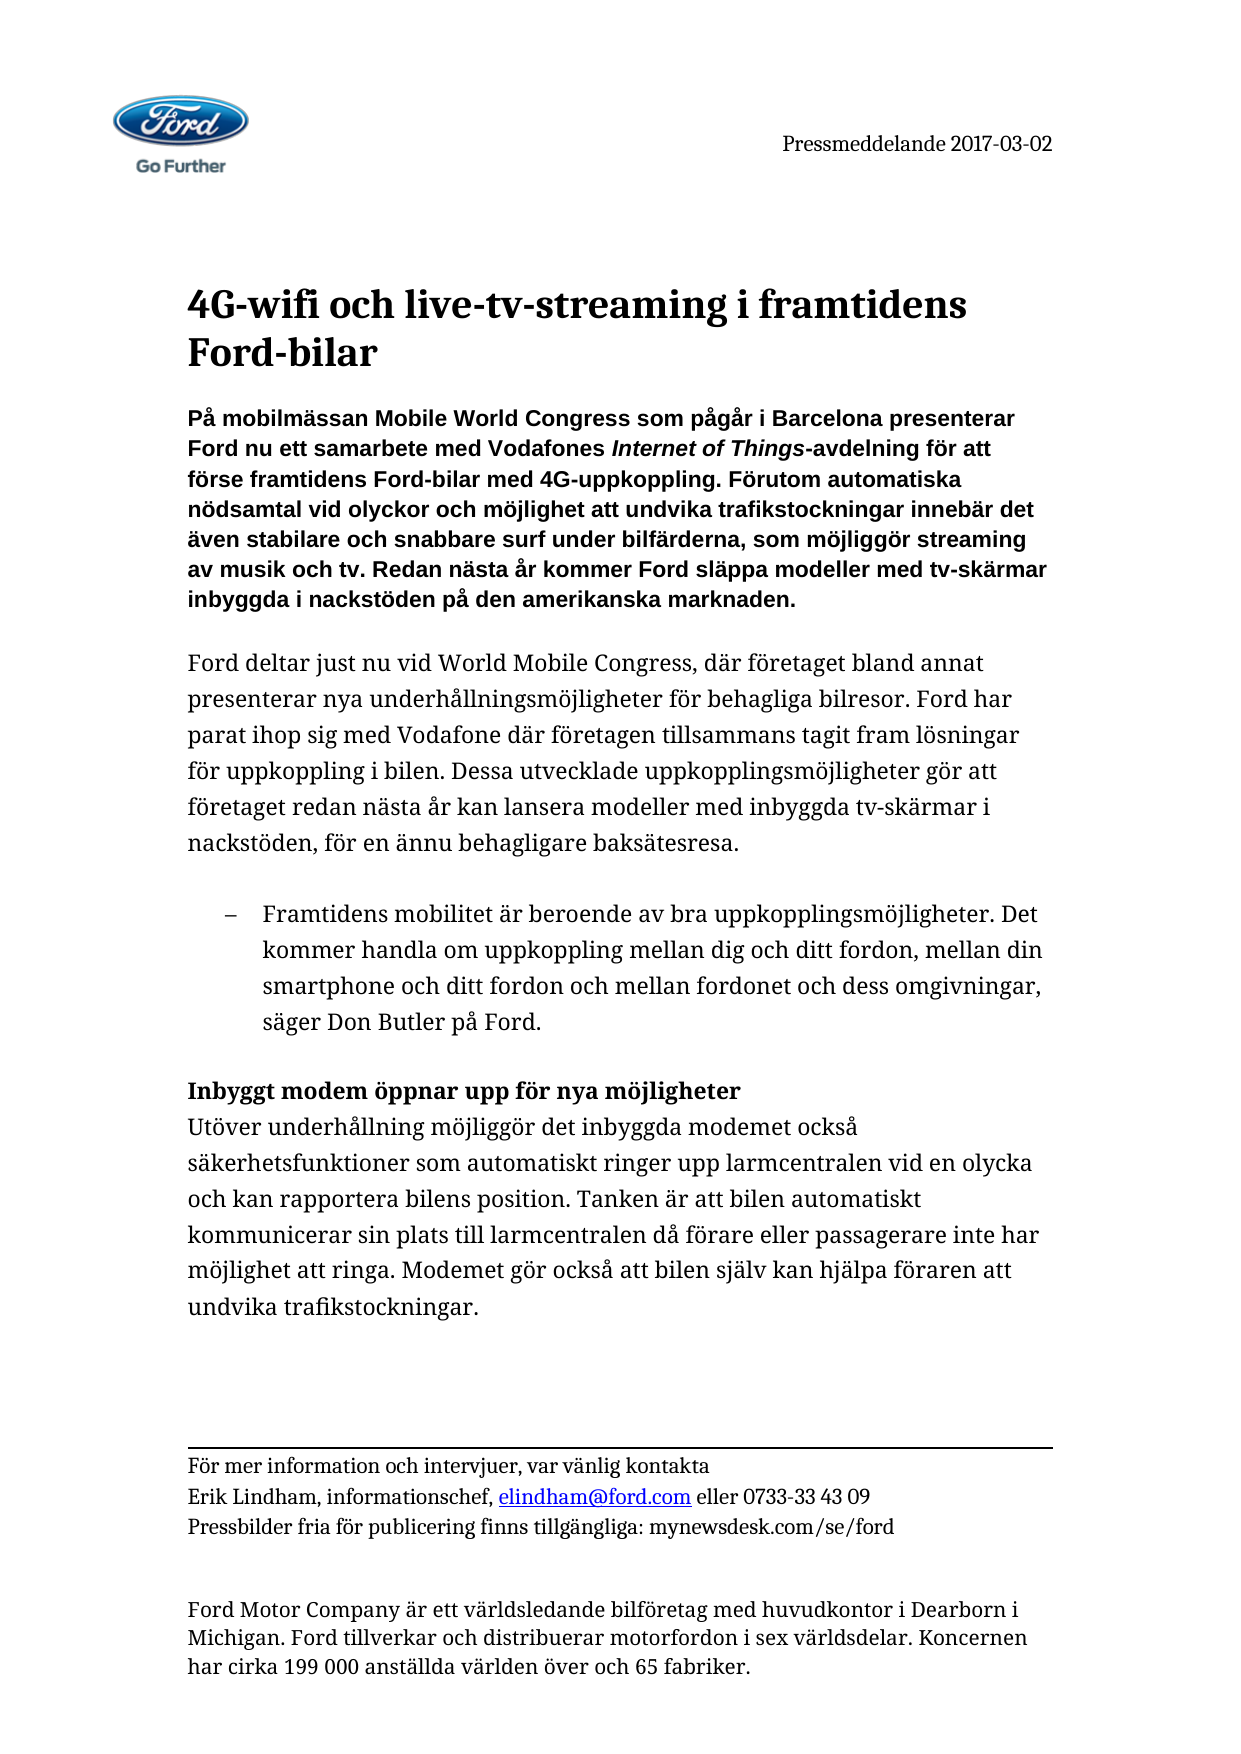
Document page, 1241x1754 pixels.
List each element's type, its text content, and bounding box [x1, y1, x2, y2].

text 4G-wifi och live-tv-streaming i framtidens Ford-bilar [187, 281, 1053, 376]
list Framtidens mobilitet är beroende av bra uppkopplingsmöjligheter. Det kommer handla om uppkoppling mellan dig och ditt fordon, mellan din smartphone och ditt fordon och mellan fordonet och dess omgivningar, säger Don Butler på Ford. [225, 898, 1053, 1071]
text Inbyggt modem öppnar upp för nya möjligheter [187, 1075, 1053, 1106]
text Ford deltar just nu vid World Mobile Congress, där företaget bland annat presenterar nya underhållningsmöjligheter för behagliga bilresor. Ford har parat ihop sig med Vodafone där företagen tillsammans tagit fram lösningar för uppkoppling i bilen. Dessa utvecklade uppkopplingsmöjligheter gör att företaget redan nästa år kan lansera modeller med inbyggda tv-skärmar i nackstöden, för en ännu behagligare baksätesresa. [187, 647, 1053, 858]
text Utöver underhållning möjliggör det inbyggda modemet också säkerhetsfunktioner som automatiskt ringer upp larmcentralen vid en olycka och kan rapportera bilens position. Tanken är att bilen automatiskt kommunicerar sin plats till larmcentralen då förare eller passagerare inte har möjlighet att ringa. Modemet gör också att bilen själv kan hjälpa föraren att undvika trafikstockningar. [187, 1111, 1053, 1322]
text På mobilmässan Mobile World Congress som pågår i Barcelona presenterar Ford nu ett samarbete med Vodafones Internet of Things-avdelning för att förse framtidens Ford-bilar med 4G-uppkoppling. Förutom automatiska nödsamtal vid olyckor och möjlighet att undvika trafikstockningar innebär det även stabilare och snabbare surf under bilfärderna, som möjliggör streaming av musik och tv. Redan nästa år kommer Ford släppa modeller med tv-skärmar inbyggda i nackstöden på den amerikanska marknaden. [187, 405, 1053, 613]
picture [112, 93, 250, 175]
